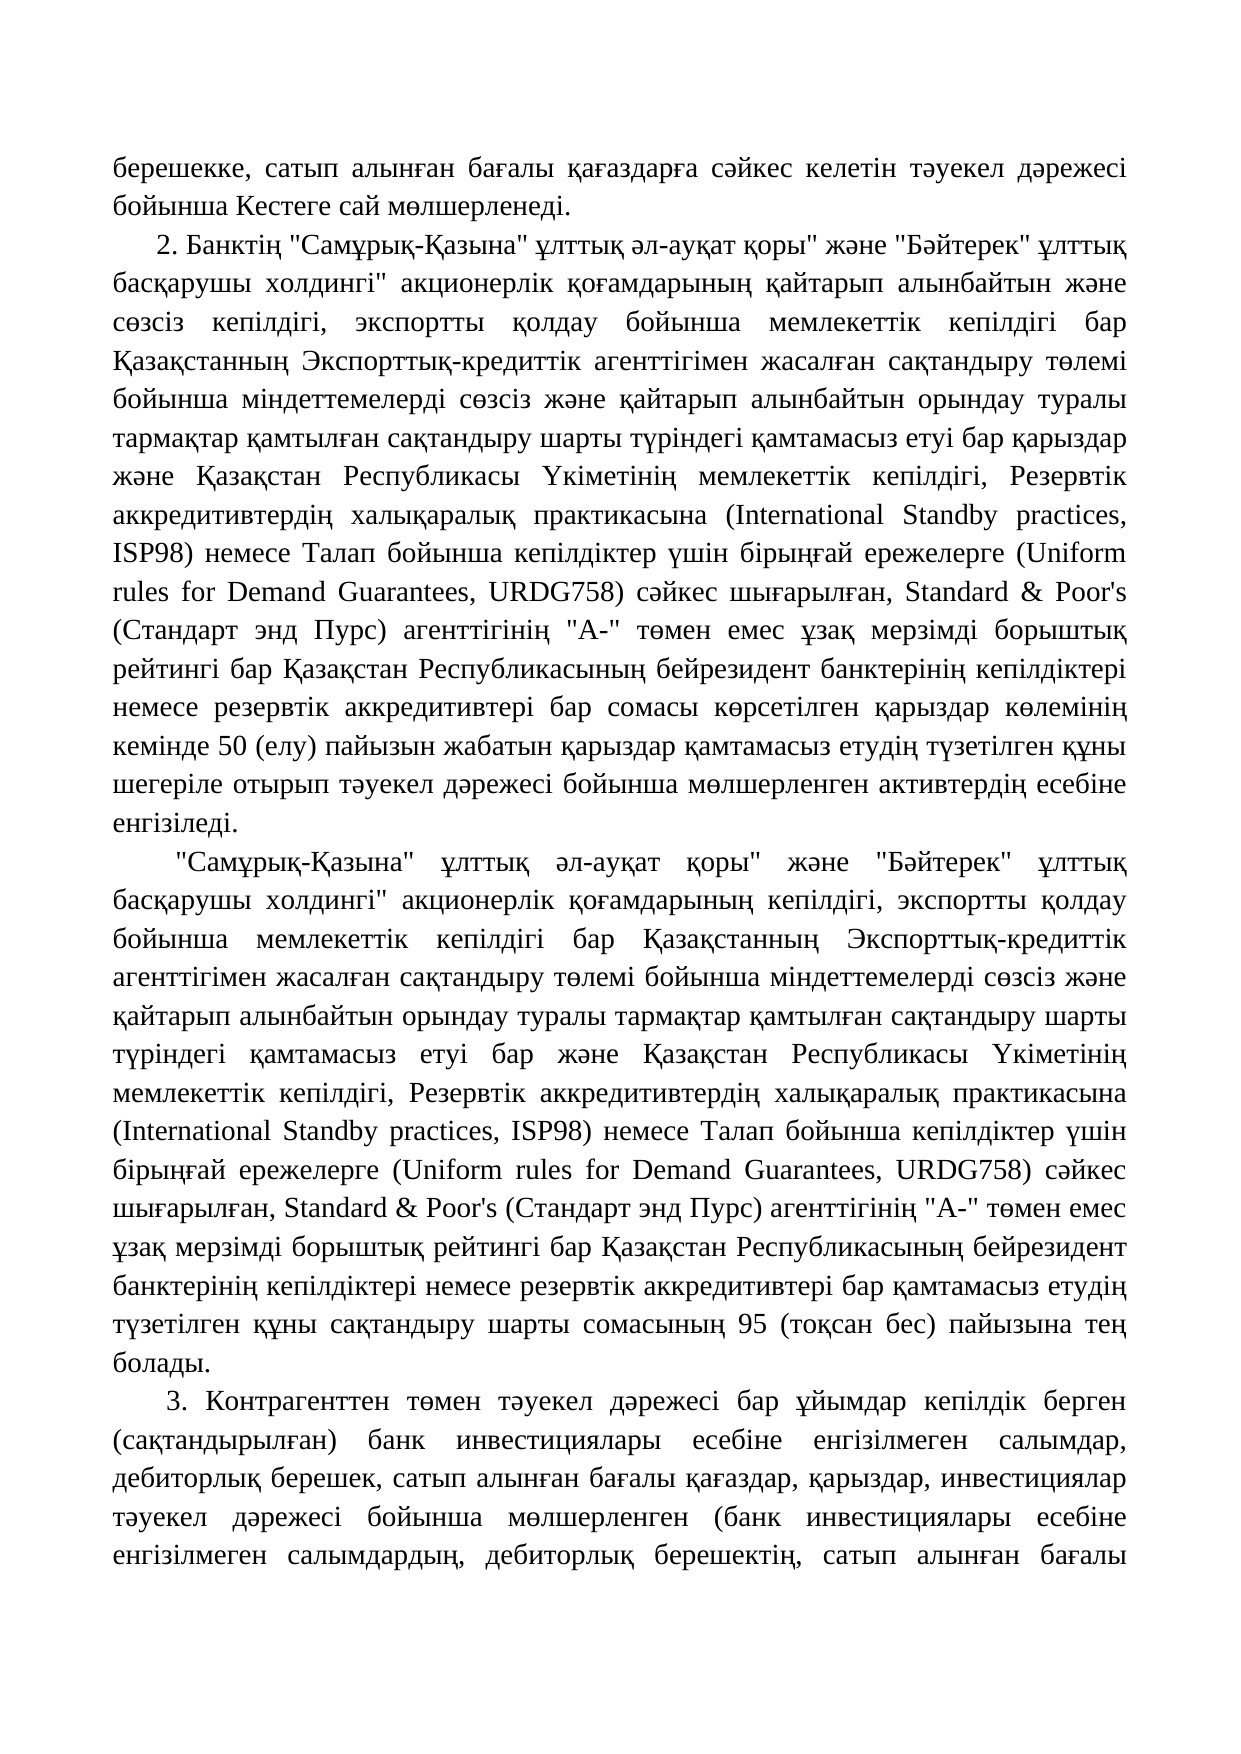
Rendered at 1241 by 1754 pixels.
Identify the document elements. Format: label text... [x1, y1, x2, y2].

text 2. Банктің "Самұрық-Қазына" ұлттық әл-ауқат қоры" және "Бәйтерек" ұлттық басқарушы холдингі" акционерлік қоғамдарының қайтарып алынбайтын және сөзсіз кепілдігі, экспортты қолдау бойынша мемлекеттік кепілдігі бар Қазақстанның Экспорттық-кредиттік агенттігімен жасалған сақтандыру төлемі бойынша міндеттемелерді сөзсіз және қайтарып алынбайтын орындау туралы тармақтар қамтылған сақтандыру шарты түріндегі қамтамасыз етуі бар қарыздар және Қазақстан Республикасы Үкіметінің мемлекеттік кепілдігі, Резервтік аккредитивтердің халықаралық практикасына (International Standby practices, ISP98) немесе Талап бойынша кепілдіктер үшін бірыңғай ережелерге (Uniform rules for Demand Guarantees, URDG758) сәйкес шығарылған, Standard & Poor's (Cтандарт энд Пурс) агенттігінің "А-" төмен емес ұзақ мерзімді борыштық рейтингі бар Қазақстан Республикасының бейрезидент банктерінің кепілдіктері немесе резервтік аккредитивтері бар сомасы көрсетілген қарыздар көлемінің кемінде 50 (елу) пайызын жабатын қарыздар қамтамасыз етудің түзетілген құны шегеріле отырып тәуекел дәрежесі бойынша мөлшерленген активтердің есебіне енгізіледі. [112, 227, 1128, 839]
text "Самұрық-Қазына" ұлттық әл-ауқат қоры" және "Бәйтерек" ұлттық басқарушы холдингі" акционерлік қоғамдарының кепілдігі, экспортты қолдау бойынша мемлекеттік кепілдігі бар Қазақстанның Экспорттық-кредиттік агенттігімен жасалған сақтандыру төлемі бойынша міндеттемелерді сөзсіз және қайтарып алынбайтын орындау туралы тармақтар қамтылған сақтандыру шарты түріндегі қамтамасыз етуі бар және Қазақстан Республикасы Үкіметінің мемлекеттік кепілдігі, Резервтік аккредитивтердің халықаралық практикасына (International Standby practices, ISP98) немесе Талап бойынша кепілдіктер үшін бірыңғай ережелерге (Uniform rules for Demand Guarantees, URDG758) сәйкес шығарылған, Standard & Poor's (Cтандарт энд Пурс) агенттігінің "А-" төмен емес ұзақ мерзімді борыштық рейтингі бар Қазақстан Республикасының бейрезидент банктерінің кепілдіктері немесе резервтік аккредитивтері бар қамтамасыз етудің түзетілген құны сақтандыру шарты сомасының 95 (тоқсан бес) пайызына тең болады. [112, 844, 1128, 1378]
